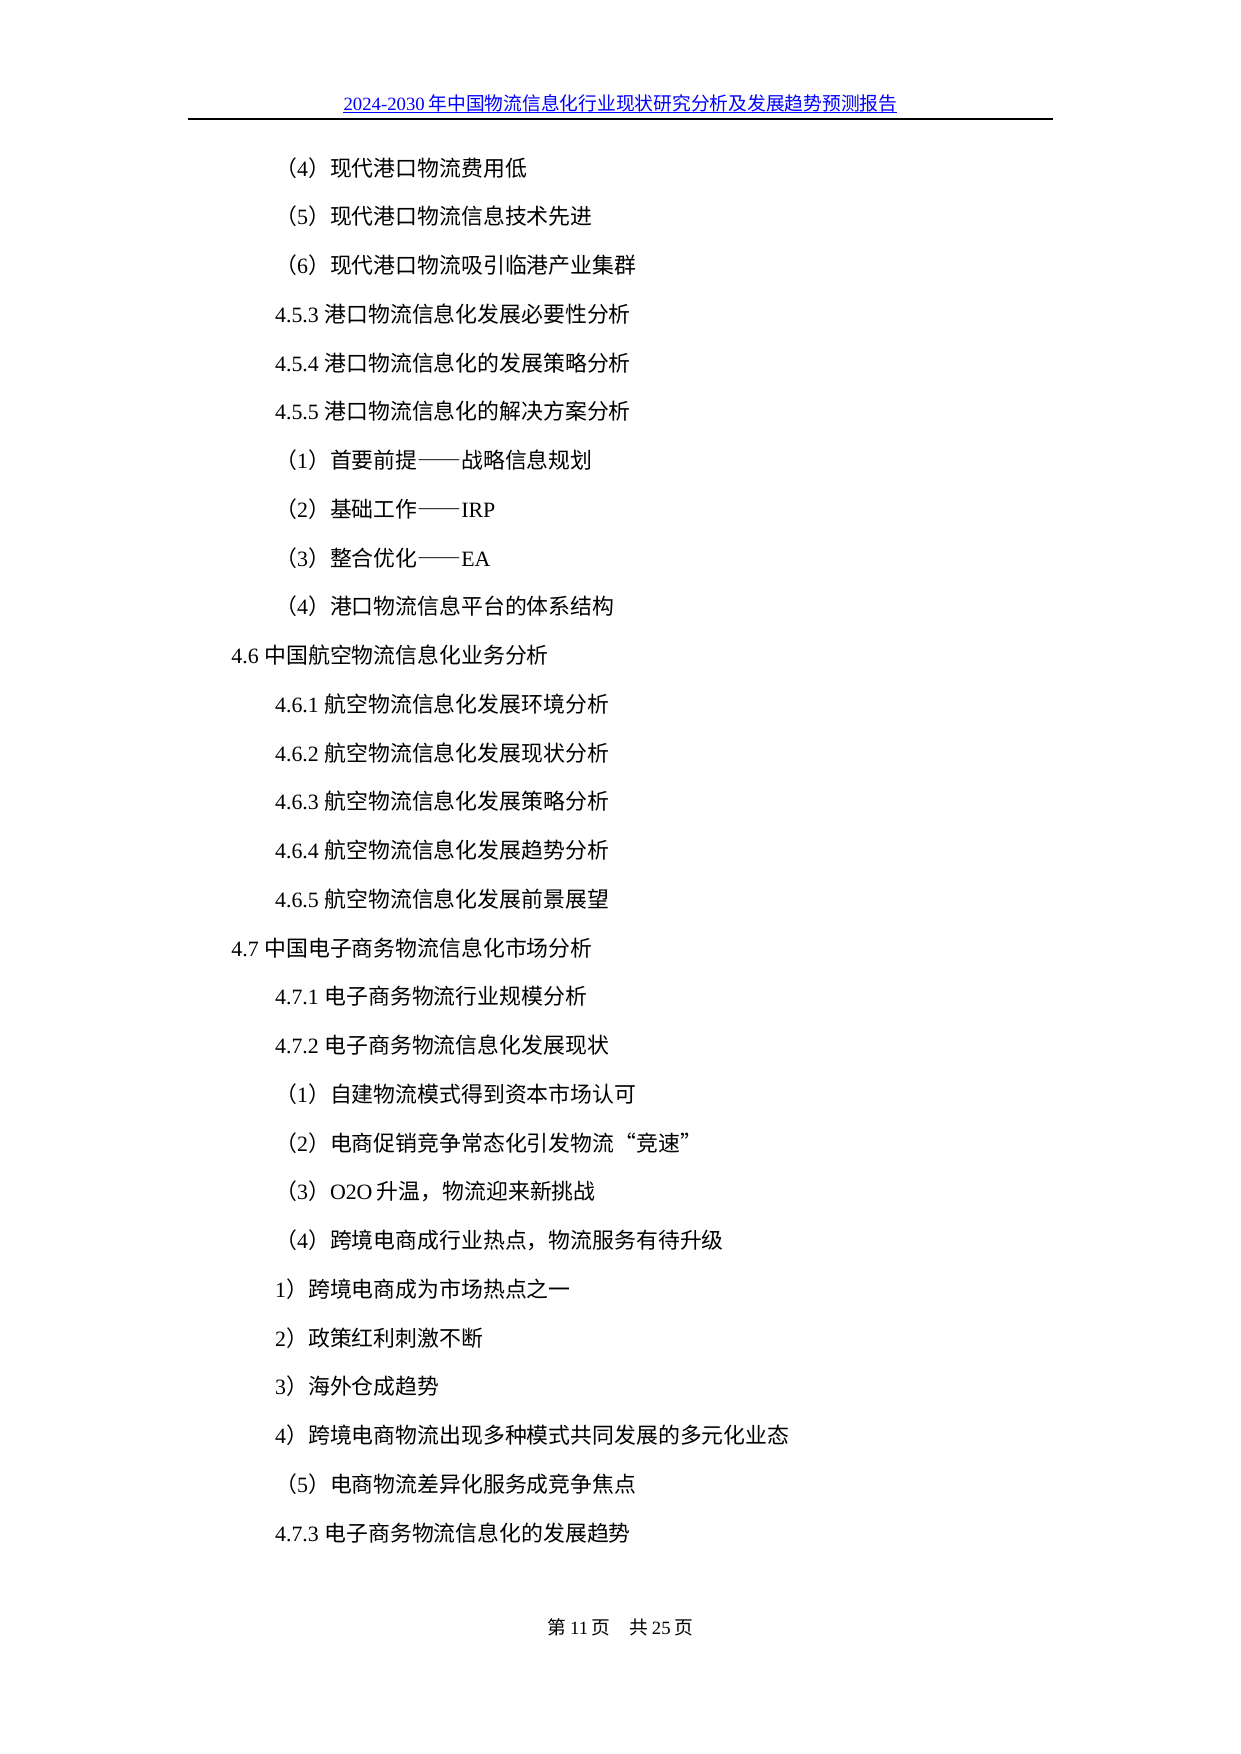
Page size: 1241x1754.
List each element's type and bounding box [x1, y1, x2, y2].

text [187, 150, 1053, 1548]
